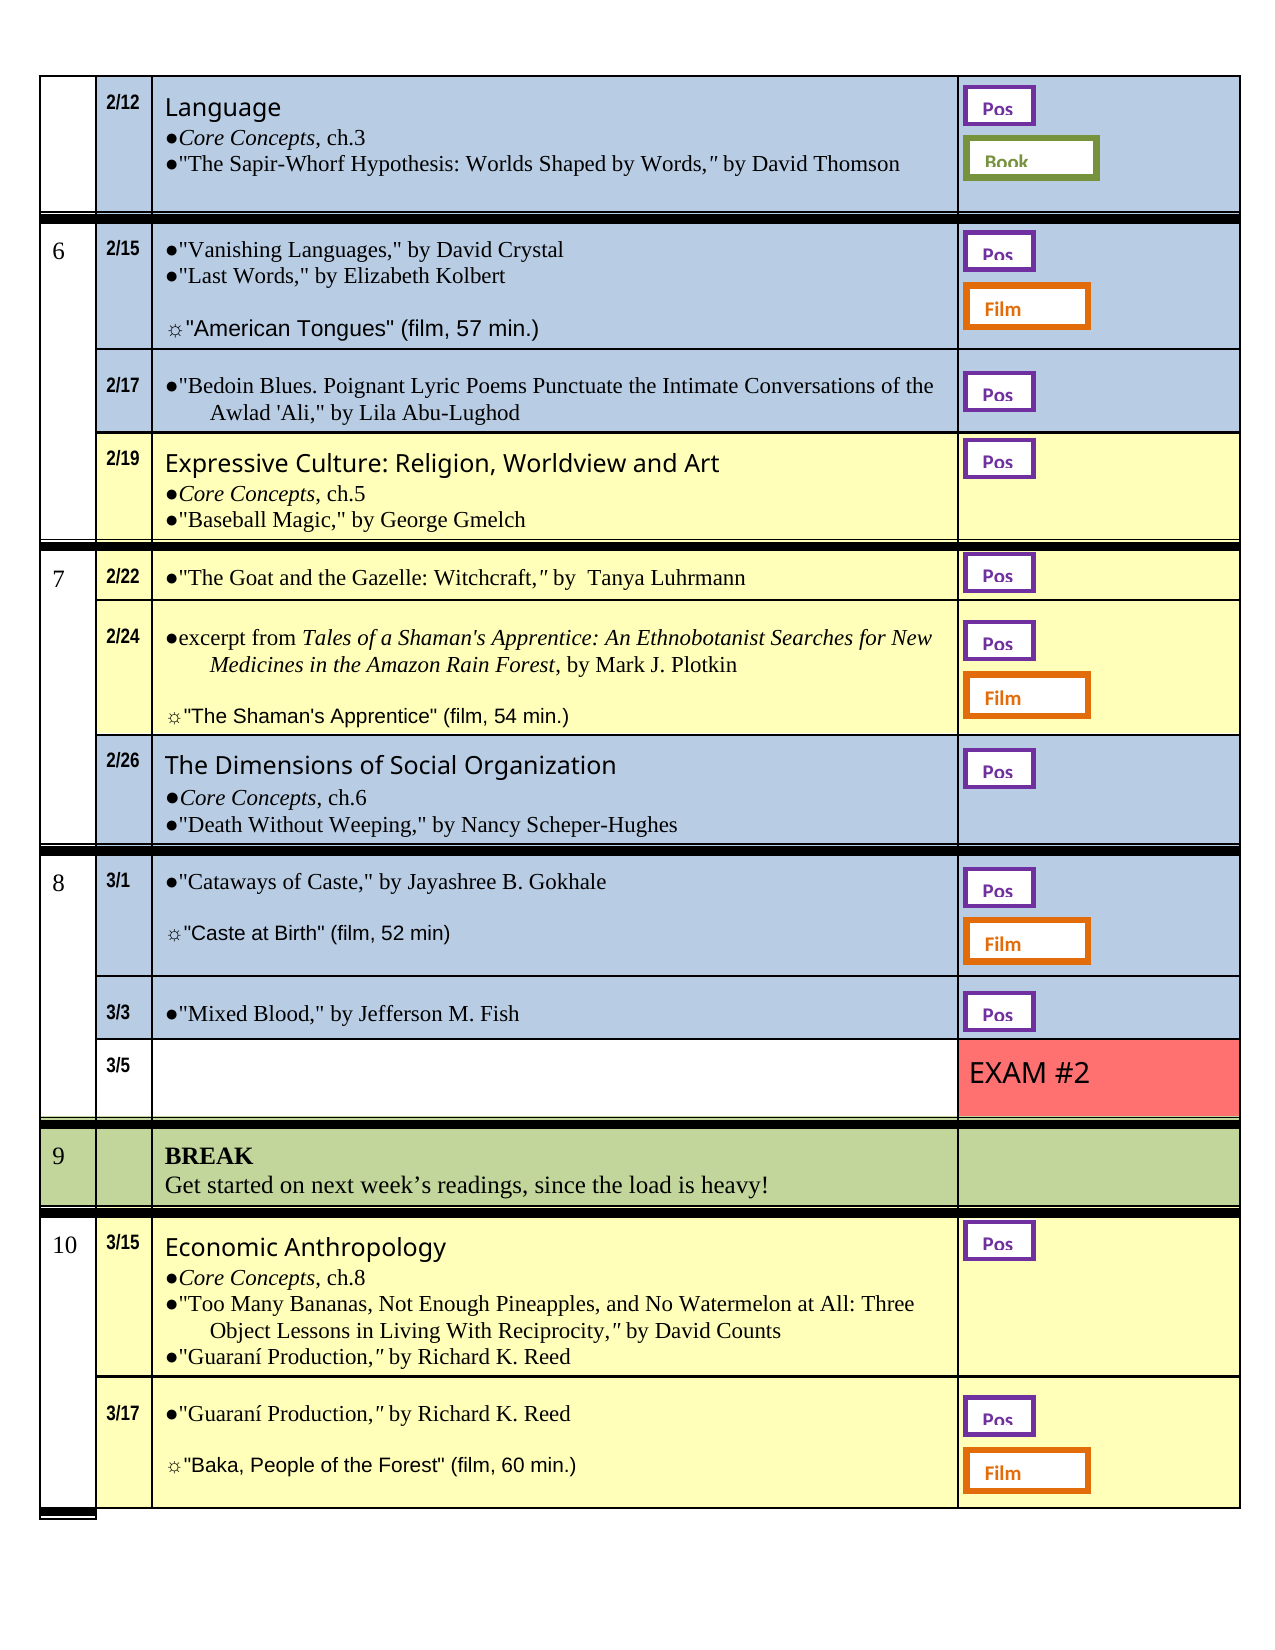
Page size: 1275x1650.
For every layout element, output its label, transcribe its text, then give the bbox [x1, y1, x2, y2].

table_cell Economic Anthropology ●Core Concepts, ch.8 ●"Too Many Bananas, Not Enough Pineapples, and No Watermelon at All: Three Object Lessons in Living With Reciprocity," by David Counts ●"Guaraní Production," by Richard K. Reed [153, 1218, 957, 1375]
table_cell 3/5 [97, 1040, 151, 1116]
table_cell 7 [41, 551, 95, 843]
table_cell 2/12 [97, 77, 151, 211]
table_cell 10 [41, 1218, 95, 1507]
table_cell Language ●Core Concepts, ch.3 ●"The Sapir-Whorf Hypothesis: Worlds Shaped by Words," by David Thomson [153, 77, 957, 211]
table_cell 8 [41, 856, 95, 1116]
table_cell 6 [41, 224, 95, 539]
table_cell [959, 1378, 1239, 1507]
table_cell [959, 224, 1239, 348]
table_cell [959, 350, 1239, 431]
table_cell [959, 551, 1239, 599]
table_cell [959, 1218, 1239, 1375]
table_cell ●"Vanishing Languages," by David Crystal ●"Last Words," by Elizabeth Kolbert ☼"American Tongues" (film, 57 min.) [153, 224, 957, 348]
table_cell 2/24 [97, 601, 151, 733]
table_cell ●"Bedoin Blues. Poignant Lyric Poems Punctuate the Intimate Conversations of the Awlad 'Ali," by Lila Abu-Lughod [153, 350, 957, 431]
table_cell ●"Mixed Blood," by Jefferson M. Fish [153, 977, 957, 1038]
table_cell ●"The Goat and the Gazelle: Witchcraft," by Tanya Luhrmann [153, 551, 957, 599]
table_cell 3/15 [97, 1218, 151, 1375]
table_cell 3/17 [97, 1378, 151, 1507]
table_cell EXAM #2 [959, 1040, 1239, 1116]
table_cell Expressive Culture: Religion, Worldview and Art ●Core Concepts, ch.5 ●"Baseball Magic," by George Gmelch [153, 434, 957, 539]
table_cell 2/22 [97, 551, 151, 599]
table_cell 2/26 [97, 736, 151, 843]
table_cell [959, 977, 1239, 1038]
table_cell 2/19 [97, 434, 151, 539]
table_cell 2/15 [97, 224, 151, 348]
table_cell [959, 1129, 1239, 1205]
table_cell 3/1 [97, 856, 151, 975]
table_cell [959, 601, 1239, 733]
table_cell ●"Cataways of Caste," by Jayashree B. Gokhale ☼"Caste at Birth" (film, 52 min) [153, 856, 957, 975]
table_cell [959, 856, 1239, 975]
table_cell [153, 1040, 957, 1116]
table_cell 9 [41, 1129, 95, 1205]
table_cell BREAK Get started on next week’s readings, since the load is heavy! [153, 1129, 957, 1205]
table_cell ●"Guaraní Production," by Richard K. Reed ☼"Baka, People of the Forest" (film, 60 min.) [153, 1378, 957, 1507]
table_cell [959, 736, 1239, 843]
table_cell [959, 77, 1239, 211]
table_cell [959, 434, 1239, 539]
table_cell 2/17 [97, 350, 151, 431]
table_cell [97, 1129, 151, 1205]
table_cell The Dimensions of Social Organization ●Core Concepts, ch.6 ●"Death Without Weeping," by Nancy Scheper-Hughes [153, 736, 957, 843]
table_cell 3/3 [97, 977, 151, 1038]
table_cell ●excerpt from Tales of a Shaman's Apprentice: An Ethnobotanist Searches for New Medicines in the Amazon Rain Forest, by Mark J. Plotkin ☼"The Shaman's Apprentice" (film, 54 min.) [153, 601, 957, 733]
